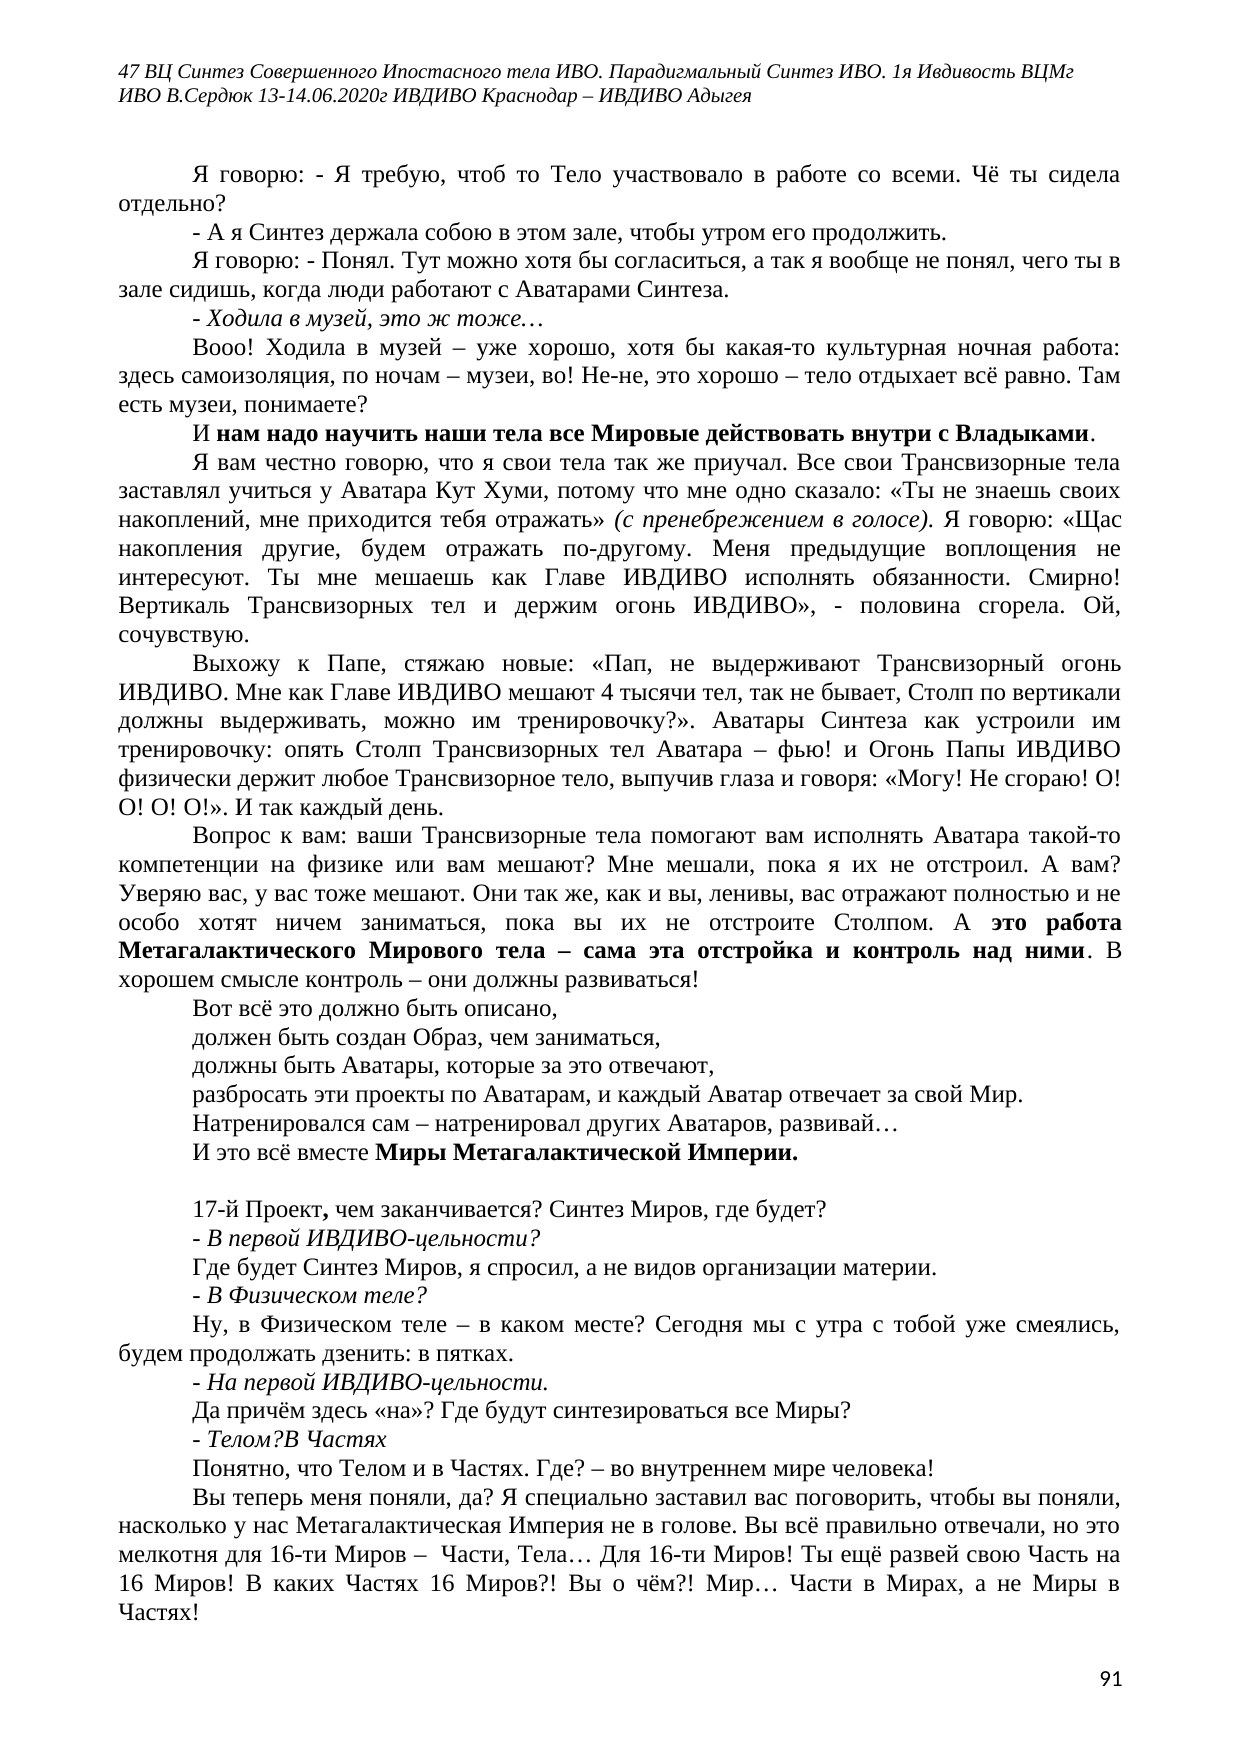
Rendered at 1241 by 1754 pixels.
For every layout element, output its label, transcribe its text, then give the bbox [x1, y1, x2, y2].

text Где будет Синтез Миров, я спросил, а не видов организации материи. [118, 1252, 1122, 1280]
text Вы теперь меня поняли, да? Я специально заставил вас поговорить, чтобы вы поняли, насколько у нас Метагалактическая Империя не в голове. Вы всё правильно отвечали, но это мелкотня для 16-ти Миров – Части, Тела… Для 16-ти Миров! Ты ещё развей свою Часть на 16 Миров! В каких Частях 16 Миров?! Вы о чём?! Мир… Части в Мирах, а не Миры в Частях! [118, 1482, 1122, 1625]
text - Ходила в музей, это ж тоже… [118, 303, 1122, 332]
text Я вам честно говорю, что я свои тела так же приучал. Все свои Трансвизорные тела заставлял учиться у Аватара Кут Хуми, потому что мне одно сказало: «Ты не знаешь своих накоплений, мне приходится тебя отражать» (с пренебрежением в голосе). Я говорю: «Щас накопления другие, будем отражать по-другому. Меня предыдущие воплощения не интересуют. Ты мне мешаешь как Главе ИВДИВО исполнять обязанности. Смирно! Вертикаль Трансвизорных тел и держим огонь ИВДИВО», - половина сгорела. Ой, сочувствую. [118, 447, 1122, 648]
text должен быть создан Образ, чем заниматься, [118, 1022, 1122, 1050]
text Понятно, что Телом и в Частях. Где? – во внутреннем мире человека! [118, 1453, 1122, 1482]
text Да причём здесь «на»? Где будут синтезироваться все Миры? [118, 1395, 1122, 1424]
text Я говорю: - Я требую, чтоб то Тело участвовало в работе со всеми. Чё ты сидела отдельно? [118, 159, 1122, 217]
text Натренировался сам – натренировал других Аватаров, развивай… [118, 1108, 1122, 1137]
text Вопрос к вам: ваши Трансвизорные тела помогают вам исполнять Аватара такой-то компетенции на физике или вам мешают? Мне мешали, пока я их не отстроил. А вам? Уверяю вас, у вас тоже мешают. Они так же, как и вы, ленивы, вас отражают полностью и не особо хотят ничем заниматься, пока вы их не отстроите Столпом. А это работа Метагалактического Мирового тела – сама эта отстройка и контроль над ними. В хорошем смысле контроль – они должны развиваться! [118, 820, 1122, 993]
text И это всё вместе Миры Метагалактической Империи. [118, 1137, 1122, 1165]
text - На первой ИВДИВО-цельности. [118, 1367, 1122, 1395]
text должны быть Аватары, которые за это отвечают, [118, 1050, 1122, 1079]
text разбросать эти проекты по Аватарам, и каждый Аватар отвечает за свой Мир. [118, 1079, 1122, 1108]
text 17-й Проект, чем заканчивается? Синтез Миров, где будет? [118, 1194, 1122, 1223]
text - А я Синтез держала собою в этом зале, чтобы утром его продолжить. [118, 217, 1122, 245]
text - В первой ИВДИВО-цельности? [118, 1223, 1122, 1252]
text Я говорю: - Понял. Тут можно хотя бы согласиться, а так я вообще не понял, чего ты в зале сидишь, когда люди работают с Аватарами Синтеза. [118, 245, 1122, 303]
text И нам надо научить наши тела все Мировые действовать внутри с Владыками. [118, 418, 1122, 447]
text Вот всё это должно быть описано, [118, 993, 1122, 1022]
text Выхожу к Папе, стяжаю новые: «Пап, не выдерживают Трансвизорный огонь ИВДИВО. Мне как Главе ИВДИВО мешают 4 тысячи тел, так не бывает, Столп по вертикали должны выдерживать, можно им тренировочку?». Аватары Синтеза как устроили им тренировочку: опять Столп Трансвизорных тел Аватара – фью! и Огонь Папы ИВДИВО физически держит любое Трансвизорное тело, выпучив глаза и говоря: «Могу! Не сгораю! О! О! О! О!». И так каждый день. [118, 648, 1122, 820]
text Вооо! Ходила в музей – уже хорошо, хотя бы какая-то культурная ночная работа: здесь самоизоляция, по ночам – музеи, во! Не-не, это хорошо – тело отдыхает всё равно. Там есть музеи, понимаете? [118, 332, 1122, 418]
text - В Физическом теле? [118, 1280, 1122, 1309]
text - Телом?В Частях [118, 1424, 1122, 1453]
text Ну, в Физическом теле – в каком месте? Сегодня мы с утра с тобой уже смеялись, будем продолжать дзенить: в пятках. [118, 1309, 1122, 1367]
